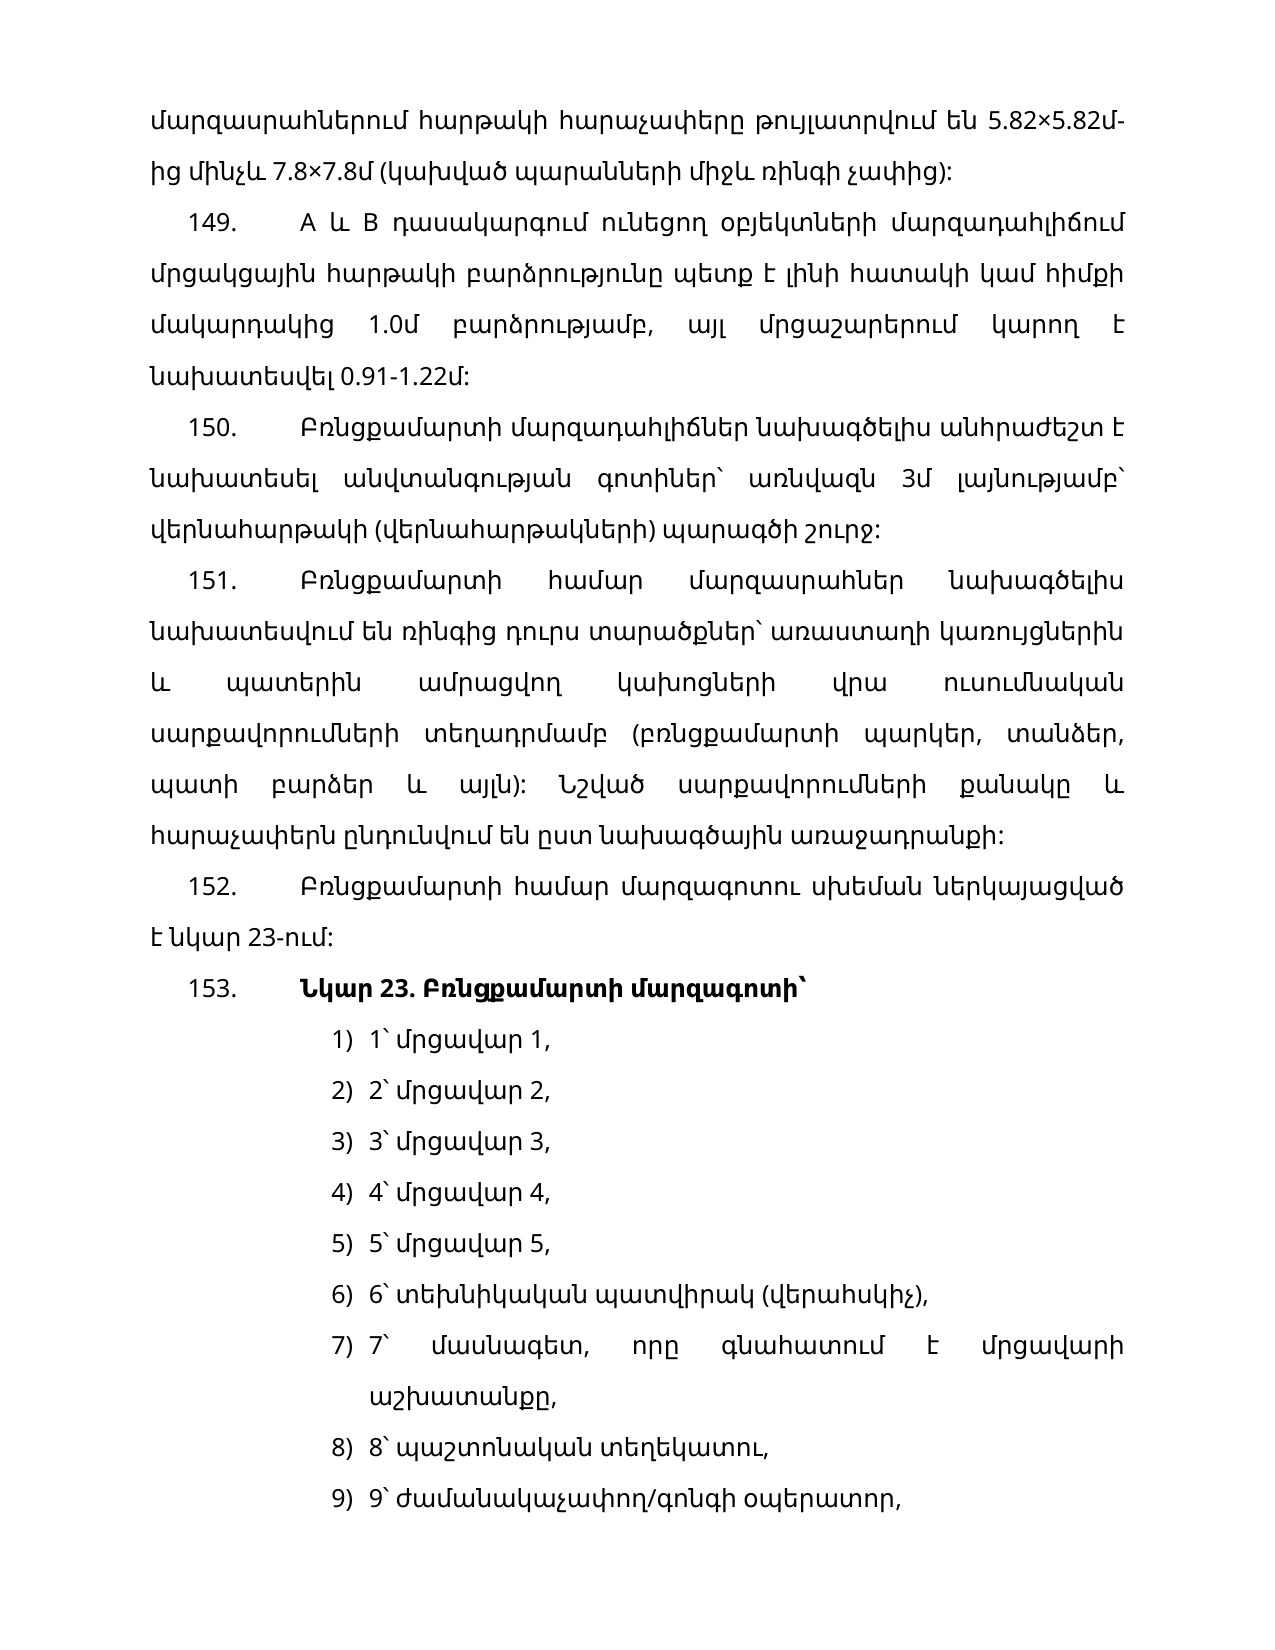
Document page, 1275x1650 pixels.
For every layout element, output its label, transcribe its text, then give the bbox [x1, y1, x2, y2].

list Բռնցքամարտի մարզադահլիճներ նախագծելիս անհրաժեշտ է նախատեսել անվտանգության գոտիներ՝ առնվազն 3մ լայնությամբ՝ վերնահարթակի (վերնահարթակների) պարագծի շուրջ: [150, 409, 1125, 545]
list 3՝ մրցավար 3, [331, 1124, 1125, 1158]
list 9՝ ժամանակաչափող/գոնգի օպերատոր, [331, 1481, 1125, 1515]
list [150, 103, 1125, 188]
list Նկար 23. Բռնցքամարտի մարզագոտի՝ [150, 971, 1125, 1005]
list Բռնցքամարտի համար մարզասրահներ նախագծելիս նախատեսվում են ռինգից դուրս տարածքներ՝ առաստաղի կառույցներին և պատերին ամրացվող կախոցների վրա ուսումնական սարքավորումների տեղադրմամբ (բռնցքամարտի պարկեր, տանձեր, պատի բարձեր և այլն): Նշված սարքավորումների քանակը և հարաչափերն ընդունվում են ըստ նախագծային առաջադրանքի: [150, 562, 1125, 852]
list 2՝ մրցավար 2, [331, 1073, 1125, 1107]
list A և B դասակարգում ունեցող օբյեկտների մարզադահլիճում մրցակցային հարթակի բարձրությունը պետք է լինի հատակի կամ հիմքի մակարդակից 1.0մ բարձրությամբ, այլ մրցաշարերում կարող է նախատեսվել 0.91-1.22մ: [150, 205, 1125, 392]
list 1՝ մրցավար 1, [331, 1022, 1125, 1056]
list 5՝ մրցավար 5, [331, 1226, 1125, 1260]
list 8՝ պաշտոնական տեղեկատու, [331, 1430, 1125, 1464]
list Բռնցքամարտի համար մարզագոտու սխեման ներկայացված է նկար 23-ում: [150, 869, 1125, 954]
list 7՝ մասնագետ, որը գնահատում է մրցավարի աշխատանքը, [331, 1328, 1125, 1413]
list 6՝ տեխնիկական պատվիրակ (վերահսկիչ), [331, 1277, 1125, 1311]
list 4՝ մրցավար 4, [331, 1175, 1125, 1209]
